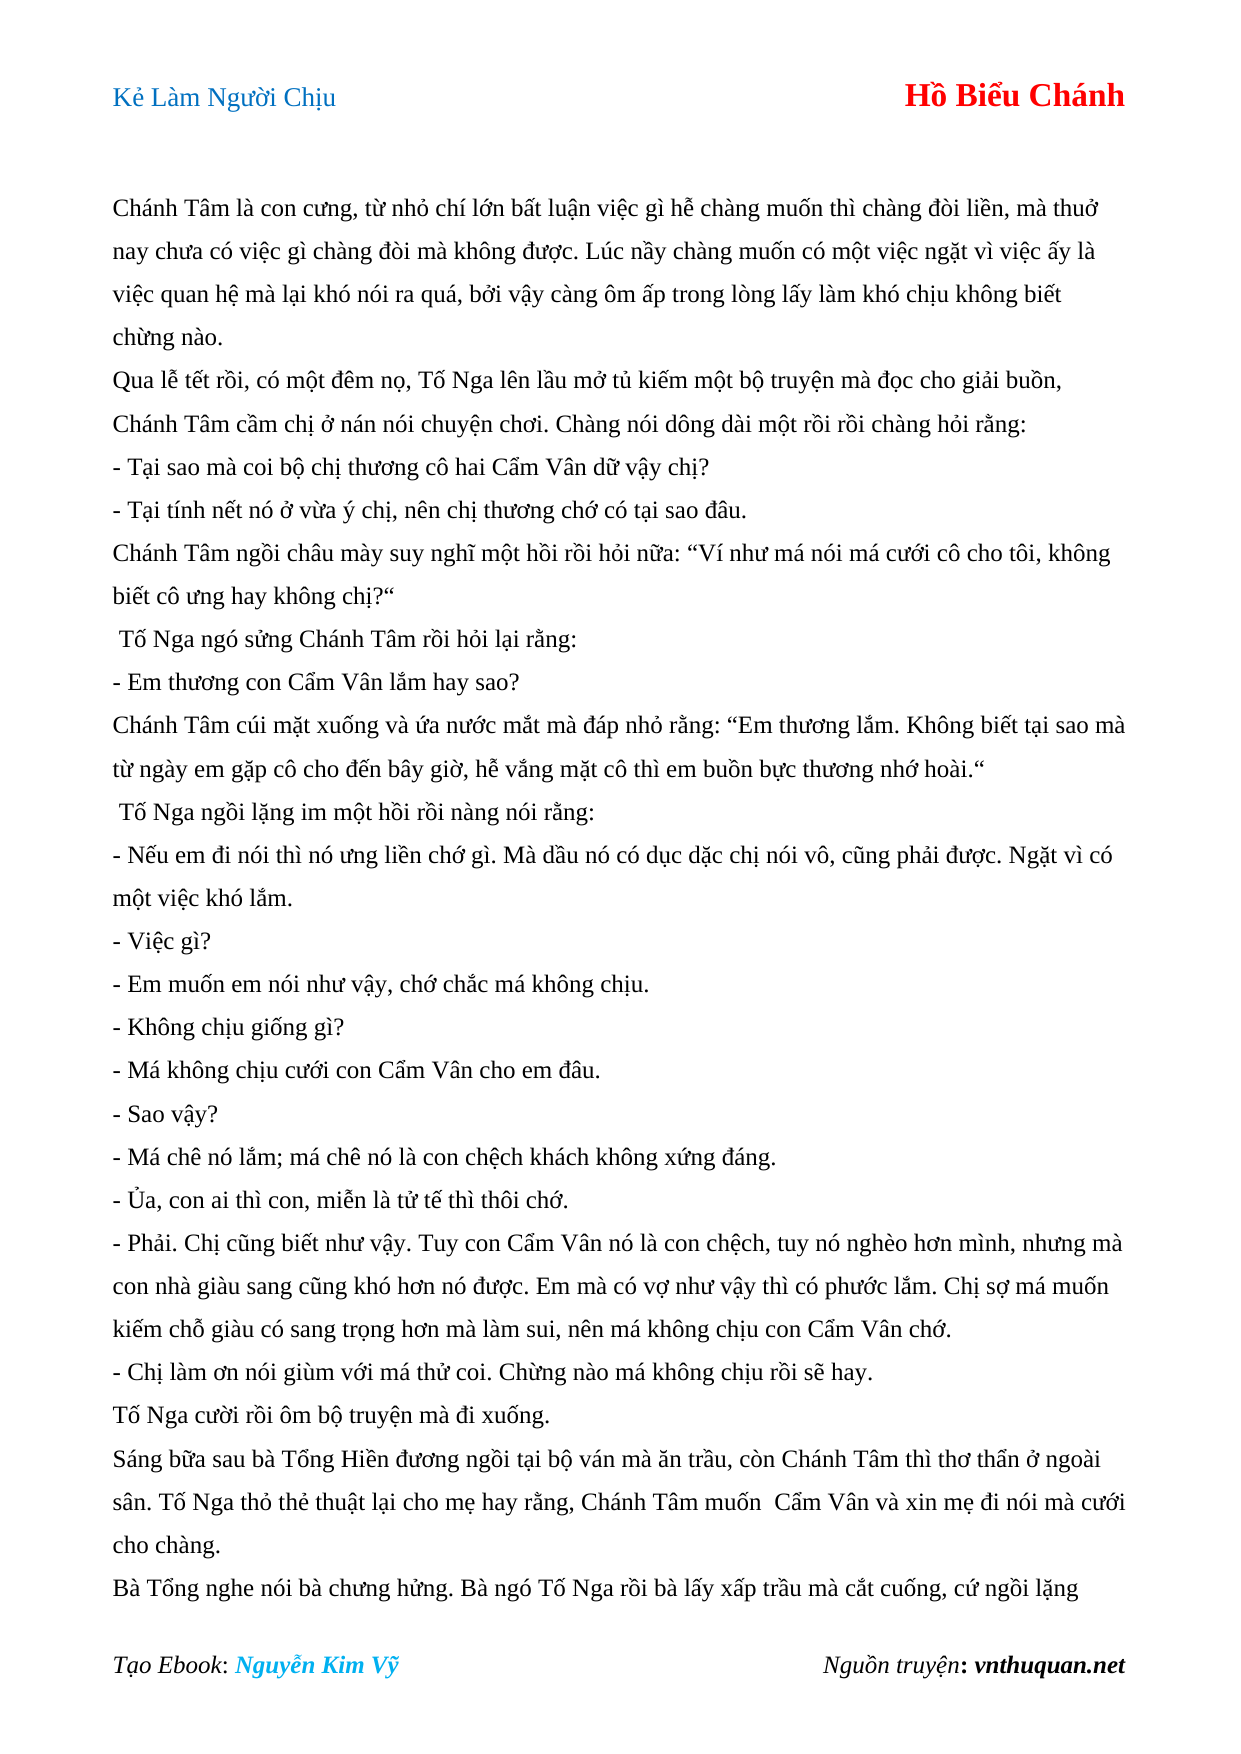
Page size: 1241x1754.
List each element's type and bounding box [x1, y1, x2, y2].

text [112, 150, 1128, 1602]
